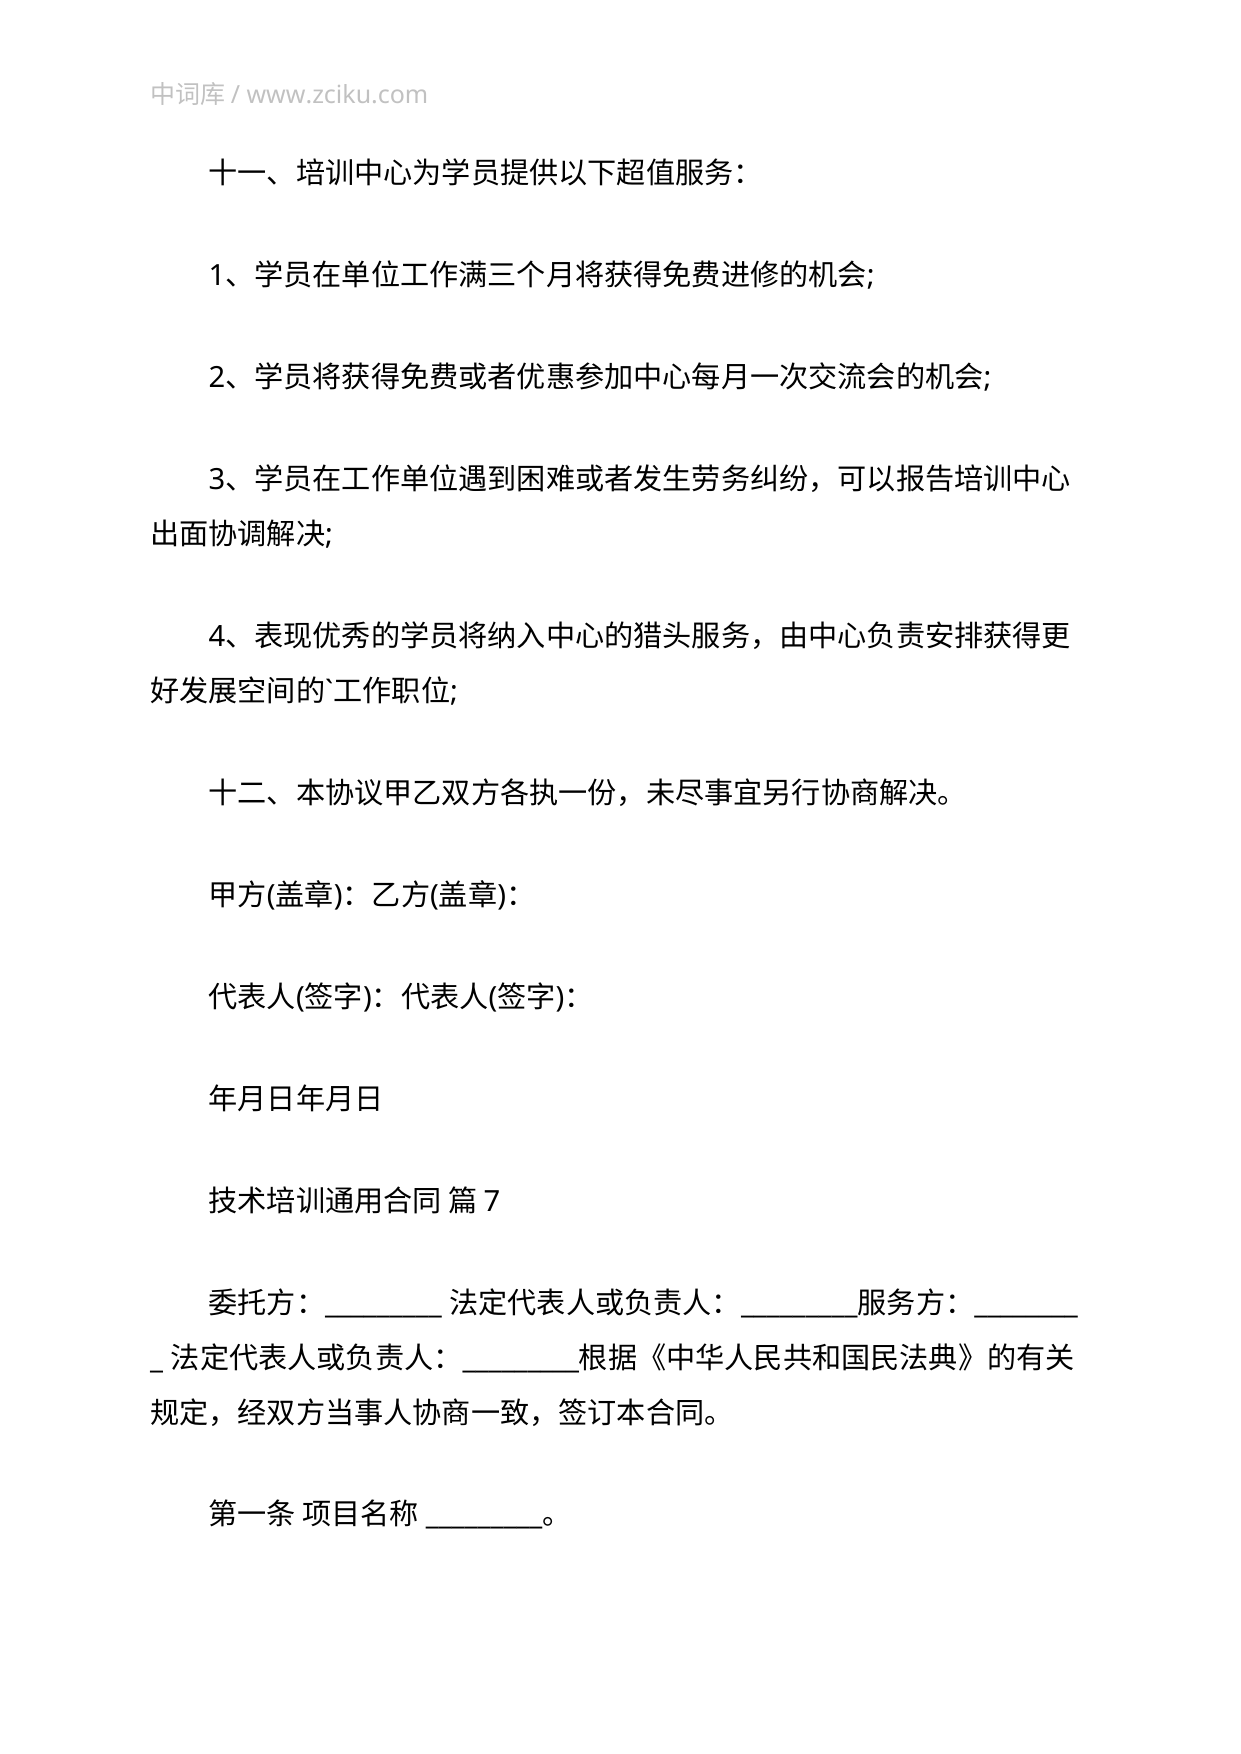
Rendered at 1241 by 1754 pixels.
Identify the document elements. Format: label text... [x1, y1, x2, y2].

text 第一条 项目名称 _________。 [150, 1491, 1090, 1533]
text 3、学员在工作单位遇到困难或者发生劳务纠纷，可以报告培训中心出面协调解决; [150, 456, 1090, 553]
text 2、学员将获得免费或者优惠参加中心每月一次交流会的机会; [150, 354, 1090, 396]
text 技术培训通用合同 篇7 [150, 1177, 1090, 1219]
text 甲方(盖章)：乙方(盖章)： [150, 871, 1090, 914]
text 年月日年月日 [150, 1075, 1090, 1118]
text 十一、培训中心为学员提供以下超值服务： [150, 150, 1090, 192]
text 4、表现优秀的学员将纳入中心的猎头服务，由中心负责安排获得更好发展空间的`工作职位; [150, 613, 1090, 710]
text 十二、本协议甲乙双方各执一份，未尽事宜另行协商解决。 [150, 770, 1090, 812]
text 委托方：_________ 法定代表人或负责人：_________服务方：_________ 法定代表人或负责人：_________根据《中华人民共和国民法典》的有关规定，经双方当事人协商一致，签订本合同。 [150, 1279, 1090, 1431]
text 代表人(签字)：代表人(签字)： [150, 973, 1090, 1016]
text 1、学员在单位工作满三个月将获得免费进修的机会; [150, 252, 1090, 294]
